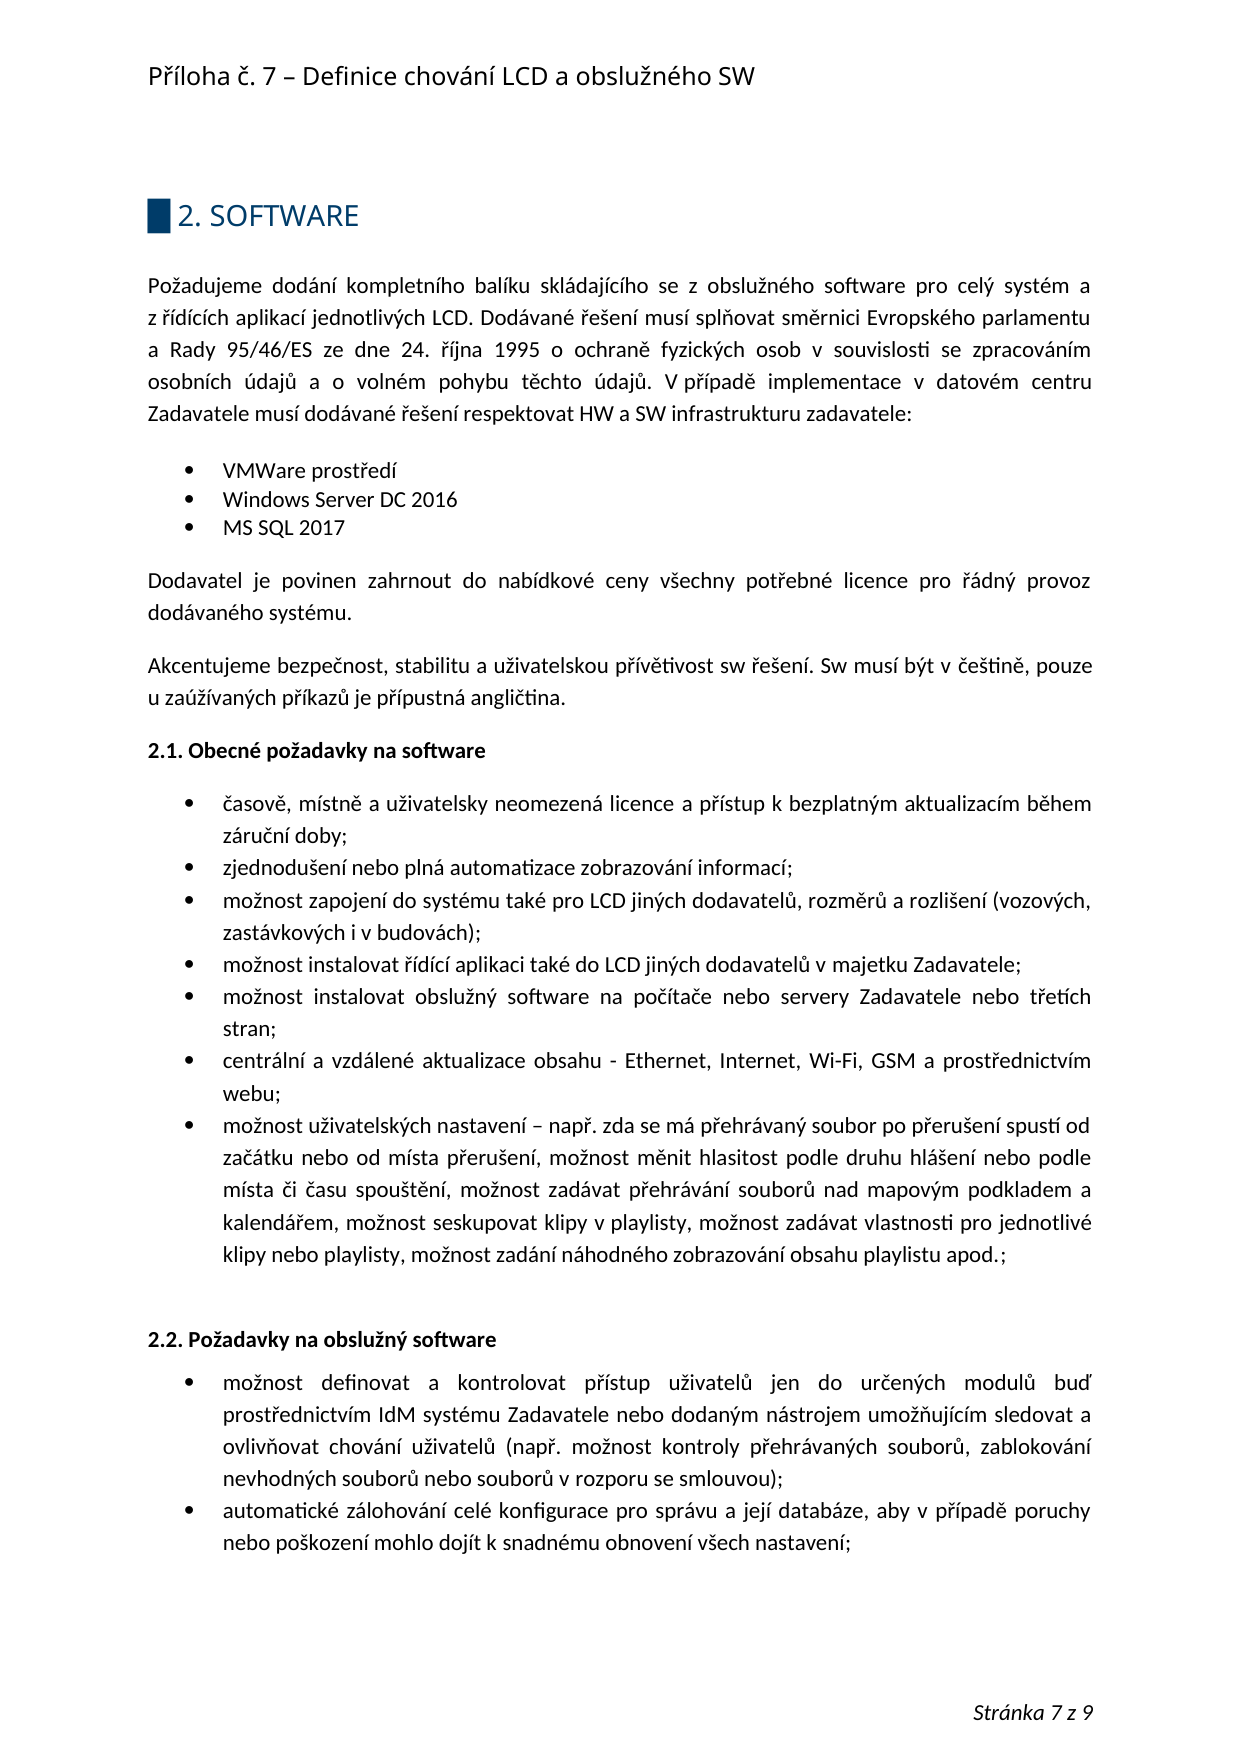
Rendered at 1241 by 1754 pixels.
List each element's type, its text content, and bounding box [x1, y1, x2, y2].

list možnost instalovat řídící aplikaci také do LCD jiných dodavatelů v majetku Zadavatele; [185, 950, 1093, 978]
text Akcentujeme bezpečnost, stabilitu a uživatelskou přívětivost sw řešení. Sw musí být v češtině, pouze u zaúžívaných příkazů je přípustná angličtina. [148, 651, 1093, 711]
list možnost instalovat obslužný software na počítače nebo servery Zadavatele nebo třetích stran; [185, 982, 1093, 1042]
list možnost zapojení do systému také pro LCD jiných dodavatelů, rozměrů a rozlišení (vozových, zastávkových i v budovách); [185, 886, 1093, 946]
list zjednodušení nebo plná automatizace zobrazování informací; [185, 853, 1093, 882]
list možnost definovat a kontrolovat přístup uživatelů jen do určených modulů buď prostřednictvím IdM systému Zadavatele nebo dodaným nástrojem umožňujícím sledovat a ovlivňovat chování uživatelů (např. možnost kontroly přehrávaných souborů, zablokování nevhodných souborů nebo souborů v rozporu se smlouvou); [185, 1368, 1093, 1492]
list centrální a vzdálené aktualizace obsahu - Ethernet, Internet, Wi-Fi, GSM a prostřednictvím webu; [185, 1047, 1093, 1107]
text Požadujeme dodání kompletního balíku skládajícího se z obslužného software pro celý systém a z řídících aplikací jednotlivých LCD. Dodávané řešení musí splňovat směrnici Evropského parlamentu a Rady 95/46/ES ze dne 24. října 1995 o ochraně fyzických osob v souvislosti se zpracováním osobních údajů a o volném pohybu těchto údajů. V případě implementace v datovém centru Zadavatele musí dodávané řešení respektovat HW a SW infrastrukturu zadavatele: [148, 271, 1093, 427]
list časově, místně a uživatelsky neomezená licence a přístup k bezplatným aktualizacím během záruční doby; [185, 789, 1093, 849]
list možnost uživatelských nastavení – např. zda se má přehrávaný soubor po přerušení spustí od začátku nebo od místa přerušení, možnost měnit hlasitost podle druhu hlášení nebo podle místa či času spouštění, možnost zadávat přehrávání souborů nad mapovým podkladem a kalendářem, možnost seskupovat klipy v playlisty, možnost zadávat vlastnosti pro jednotlivé klipy nebo playlisty, možnost zadání náhodného zobrazování obsahu playlistu apod.; [185, 1111, 1093, 1268]
text Dodavatel je povinen zahrnout do nabídkové ceny všechny potřebné licence pro řádný provoz dodávaného systému. [148, 566, 1093, 626]
list automatické zálohování celé konfigurace pro správu a její databáze, aby v případě poruchy nebo poškození mohlo dojít k snadnému obnovení všech nastavení; [185, 1496, 1093, 1557]
list VMWare prostředí [185, 457, 1093, 485]
list Windows Server DC 2016 [185, 485, 1093, 513]
subtitle 2. SOFTWARE [148, 198, 1093, 233]
list MS SQL 2017 [185, 513, 1093, 541]
text 2.2. Požadavky na obslužný software [148, 1325, 1093, 1353]
text 2.1. Obecné požadavky na software [148, 736, 1093, 764]
